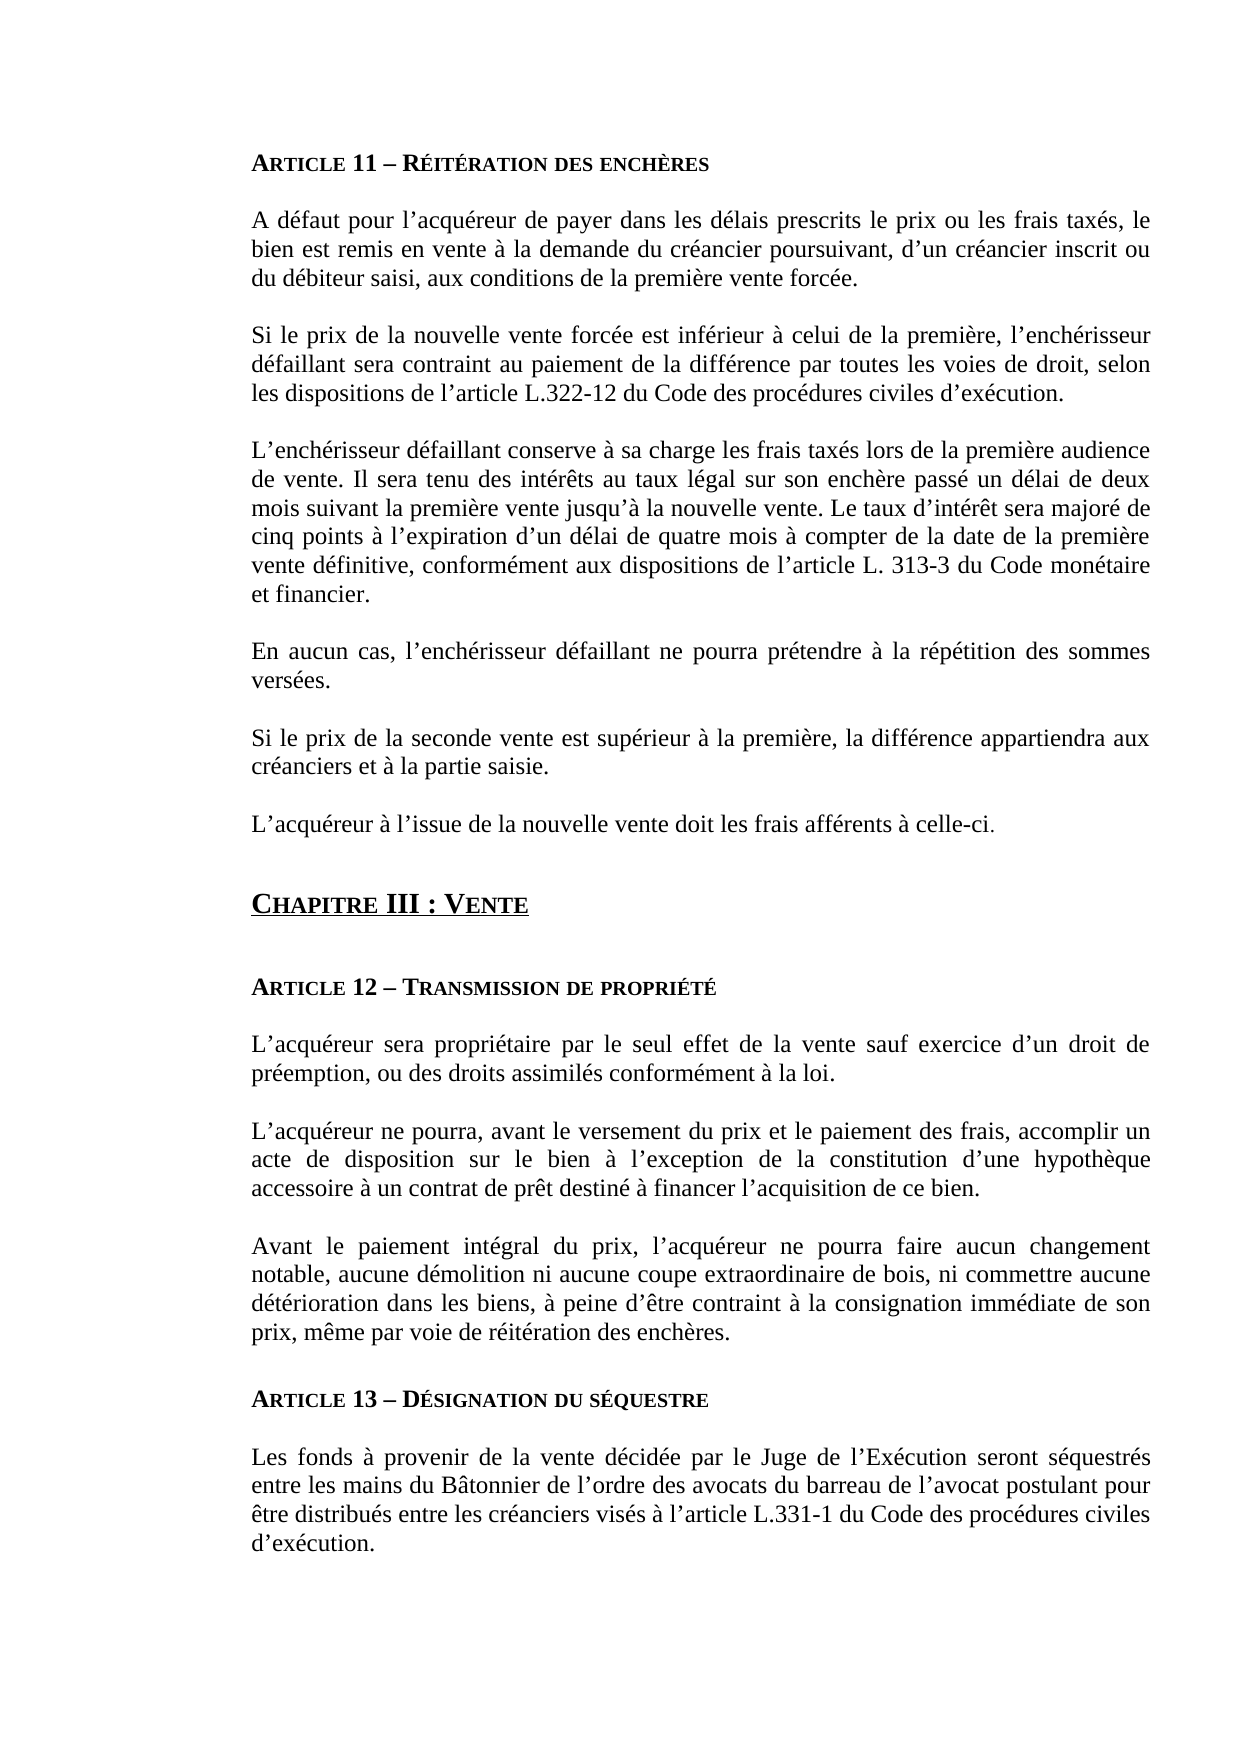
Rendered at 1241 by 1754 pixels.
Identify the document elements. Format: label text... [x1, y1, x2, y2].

text Chapitre III : Vente [251, 886, 1152, 919]
text Article 11 – Réitération des enchères [251, 148, 1152, 176]
text L’acquéreur sera propriétaire par le seul effet de la vente sauf exercice d’un droit de préemption, ou des droits assimilés conformément à la loi. [251, 1029, 1152, 1087]
text L’enchérisseur défaillant conserve à sa charge les frais taxés lors de la première audience de vente. Il sera tenu des intérêts au taux légal sur son enchère passé un délai de deux mois suivant la première vente jusqu’à la nouvelle vente. Le taux d’intérêt sera majoré de cinq points à l’expiration d’un délai de quatre mois à compter de la date de la première vente définitive, conformément aux dispositions de l’article L. 313-3 du Code monétaire et financier. [251, 435, 1152, 608]
text Les fonds à provenir de la vente décidée par le Juge de l’Exécution seront séquestrés entre les mains du Bâtonnier de l’ordre des avocats du barreau de l’avocat postulant pour être distribués entre les créanciers visés à l’article L.331-1 du Code des procédures civiles d’exécution. [251, 1442, 1152, 1557]
text Article 13 – Désignation du séquestre [251, 1384, 1152, 1413]
text Avant le paiement intégral du prix, l’acquéreur ne pourra faire aucun changement notable, aucune démolition ni aucune coupe extraordinaire de bois, ni commettre aucune détérioration dans les biens, à peine d’être contraint à la consignation immédiate de son prix, même par voie de réitération des enchères. [251, 1231, 1152, 1346]
text Si le prix de la nouvelle vente forcée est inférieur à celui de la première, l’enchérisseur défaillant sera contraint au paiement de la différence par toutes les voies de droit, selon les dispositions de l’article L.322-12 du Code des procédures civiles d’exécution. [251, 320, 1152, 406]
text L’acquéreur ne pourra, avant le versement du prix et le paiement des frais, accomplir un acte de disposition sur le bien à l’exception de la constitution d’une hypothèque accessoire à un contrat de prêt destiné à financer l’acquisition de ce bien. [251, 1116, 1152, 1202]
text A défaut pour l’acquéreur de payer dans les délais prescrits le prix ou les frais taxés, le bien est remis en vente à la demande du créancier poursuivant, d’un créancier inscrit ou du débiteur saisi, aux conditions de la première vente forcée. [251, 205, 1152, 291]
text Si le prix de la seconde vente est supérieur à la première, la différence appartiendra aux créanciers et à la partie saisie. [251, 723, 1152, 780]
text En aucun cas, l’enchérisseur défaillant ne pourra prétendre à la répétition des sommes versées. [251, 636, 1152, 694]
text Article 12 – Transmission de propriété [251, 972, 1152, 1001]
text L’acquéreur à l’issue de la nouvelle vente doit les frais afférents à celle-ci. [251, 809, 1152, 838]
